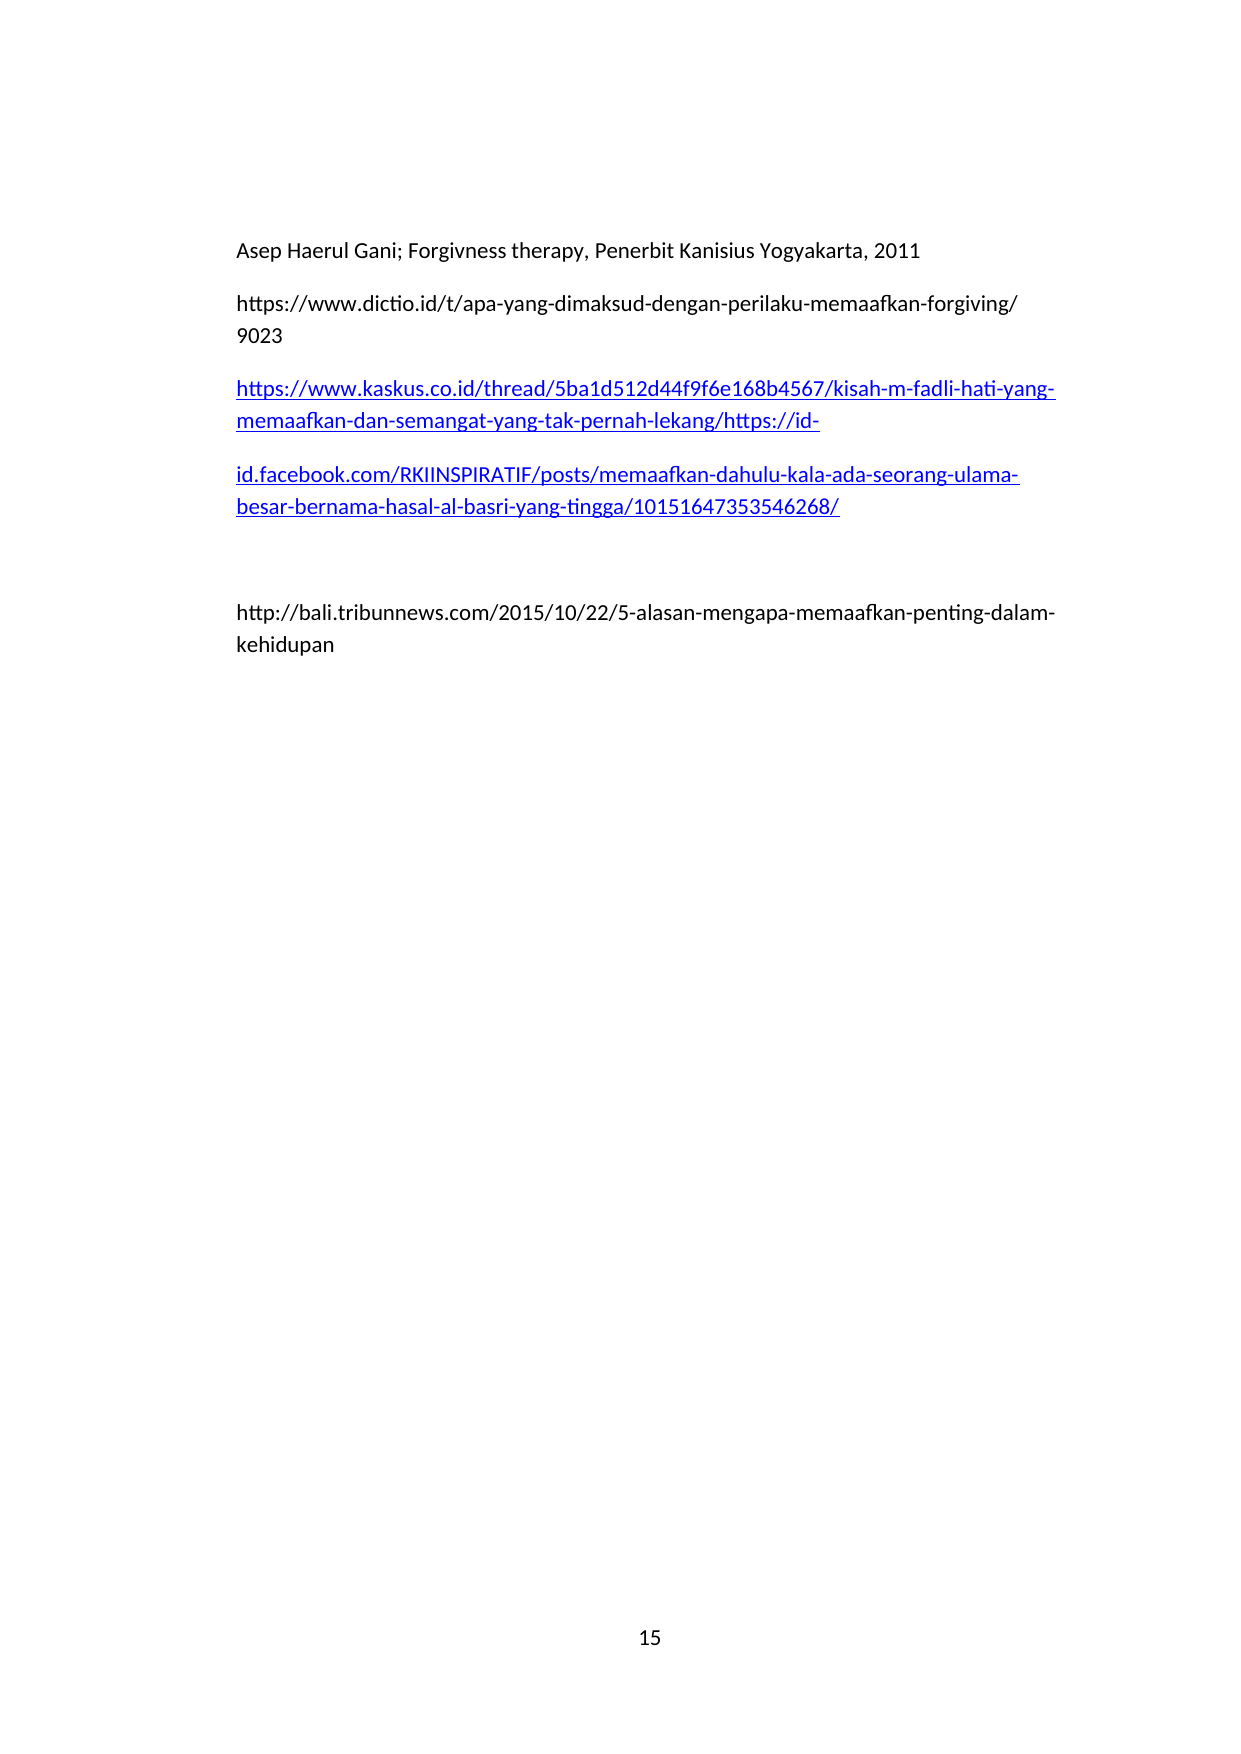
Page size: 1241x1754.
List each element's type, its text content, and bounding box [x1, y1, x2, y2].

text https://www.dictio.id/t/apa-yang-dimaksud-dengan-perilaku-memaafkan-forgiving/9023 [236, 289, 1063, 349]
text http://bali.tribunnews.com/2015/10/22/5-alasan-mengapa-memaafkan-penting-dalam-kehidupan [236, 598, 1063, 658]
text id.facebook.com/RKIINSPIRATIF/posts/memaafkan-dahulu-kala-ada-seorang-ulama-besar-bernama-hasal-al-basri-yang-tingga/10151647353546268/ [236, 460, 1063, 520]
text https://www.kaskus.co.id/thread/5ba1d512d44f9f6e168b4567/kisah-m-fadli-hati-yang-memaafkan-dan-semangat-yang-tak-pernah-lekang/https://id- [236, 374, 1063, 435]
text Asep Haerul Gani; Forgivness therapy, Penerbit Kanisius Yogyakarta, 2011 [236, 236, 1063, 264]
